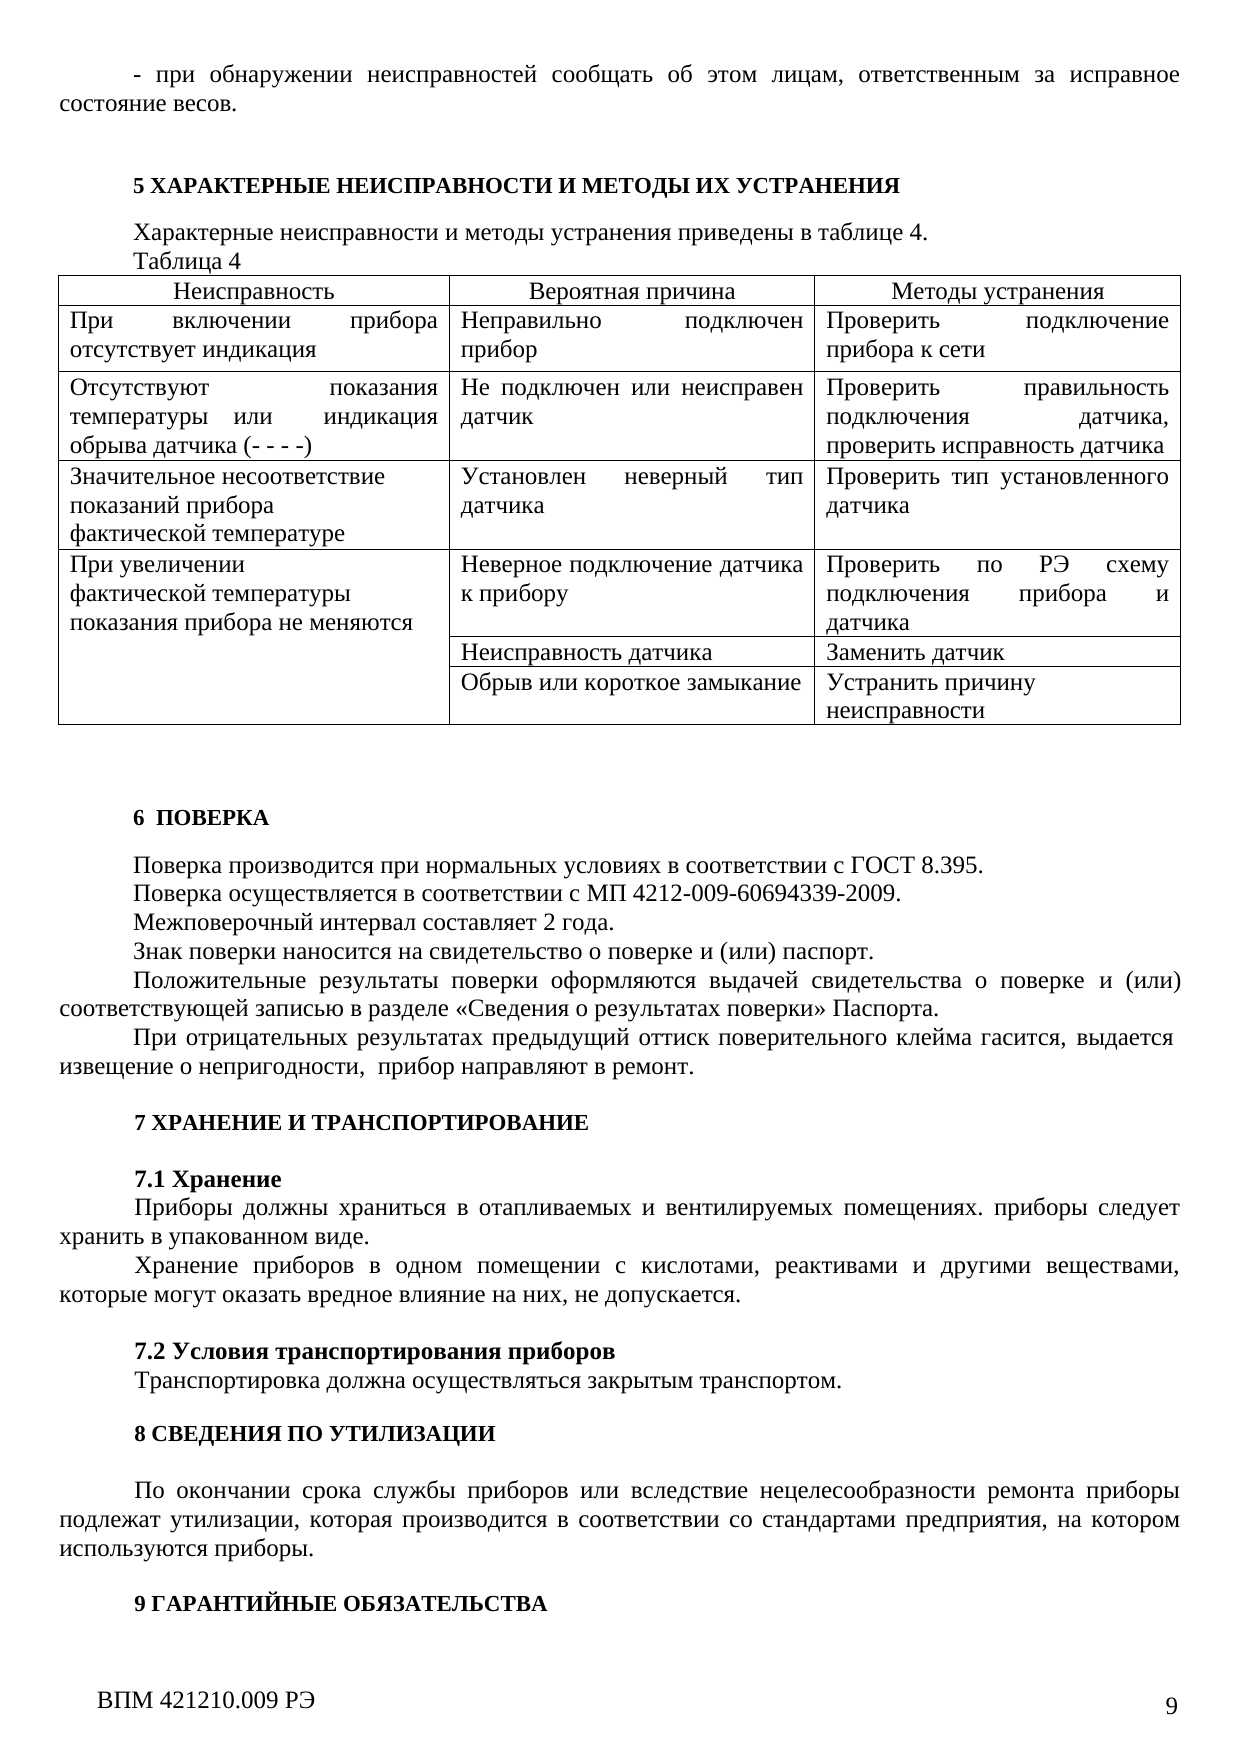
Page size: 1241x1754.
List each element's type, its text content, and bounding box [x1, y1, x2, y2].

table_cell Устранить причину неисправности [815, 667, 1180, 724]
text Поверка производится при нормальных условиях в соответствии с ГОСТ 8.395. [59, 850, 1181, 878]
table_cell При включении прибора отсутствует индикация [59, 306, 449, 371]
table_cell Неисправность датчика [450, 637, 814, 666]
table_header Неисправность [59, 276, 449, 304]
text 8 СВЕДЕНИЯ ПО УТИЛИЗАЦИИ [59, 1420, 1181, 1446]
table_cell Установлен неверный тип датчика [450, 461, 814, 548]
table_cell Заменить датчик [815, 637, 1180, 666]
table_cell Значительное несоответствие показаний прибора фактической температуре [59, 461, 449, 548]
text При отрицательных результатах предыдущий оттиск поверительного клейма гасится, выдается извещение о непригодности, прибор направляют в ремонт. [59, 1022, 1173, 1080]
table_cell Неправильно подключен прибор [450, 306, 814, 371]
text 7 ХРАНЕНИЕ И ТРАНСПОРТИРОВАНИЕ [59, 1108, 1181, 1135]
text Хранение приборов в одном помещении с кислотами, реактивами и другими веществами, которые могут оказать вредное влияние на них, не допускается. [59, 1250, 1181, 1307]
table_cell Проверить подключение прибора к сети [815, 306, 1180, 371]
table_cell Обрыв или короткое замыкание [450, 667, 814, 724]
table_cell Проверить тип установленного датчика [815, 461, 1180, 548]
text 6 Поверка [59, 804, 1181, 831]
text Поверка осуществляется в соответствии с МП 4212-009-60694339-2009. [59, 878, 1181, 907]
table_cell Проверить правильность подключения датчика, проверить исправность датчика [815, 372, 1180, 460]
text Приборы должны храниться в отапливаемых и вентилируемых помещениях. приборы следует хранить в упакованном виде. [59, 1192, 1181, 1250]
text Характерные неисправности и методы устранения приведены в таблице 4. [59, 217, 1181, 246]
text - при обнаружении неисправностей сообщать об этом лицам, ответственным за исправное состояние весов. [59, 59, 1181, 117]
text По окончании срока службы приборов или вследствие нецелесообразности ремонта приборы подлежат утилизации, которая производится в соответствии со стандартами предприятия, на котором используются приборы. [59, 1475, 1181, 1561]
table_header Вероятная причина [450, 276, 814, 304]
text 9 ГАРАНТИЙНЫЕ ОБЯЗАТЕЛЬСТВА [59, 1590, 1181, 1616]
table_cell Отсутствуют показания температуры или индикация обрыва датчика (- - - -) [59, 372, 449, 460]
table_cell Не подключен или неисправен датчик [450, 372, 814, 460]
table_header Методы устранения [815, 276, 1180, 304]
table_cell При увеличении фактической температуры показания прибора не меняются [59, 550, 449, 724]
text Межповерочный интервал составляет 2 года. [59, 907, 1181, 936]
text 7.2 Условия транспортирования приборов [59, 1336, 1181, 1365]
text 7.1 Хранение [59, 1164, 1181, 1192]
table_cell Неверное подключение датчика к прибору [450, 550, 814, 636]
text Знак поверки наносится на свидетельство о поверке и (или) паспорт. [59, 936, 1181, 965]
text 5 Характерные неисправности и методы их устранения [59, 172, 1181, 198]
text Положительные результаты поверки оформляются выдачей свидетельства о поверке и (или) соответствующей записью в разделе «Сведения о результатах поверки» Паспорта. [59, 965, 1181, 1022]
table_cell Проверить по РЭ схему подключения прибора и датчика [815, 550, 1180, 636]
text Транспортировка должна осуществляться закрытым транспортом. [59, 1365, 1181, 1394]
text Таблица 4 [59, 246, 1181, 275]
